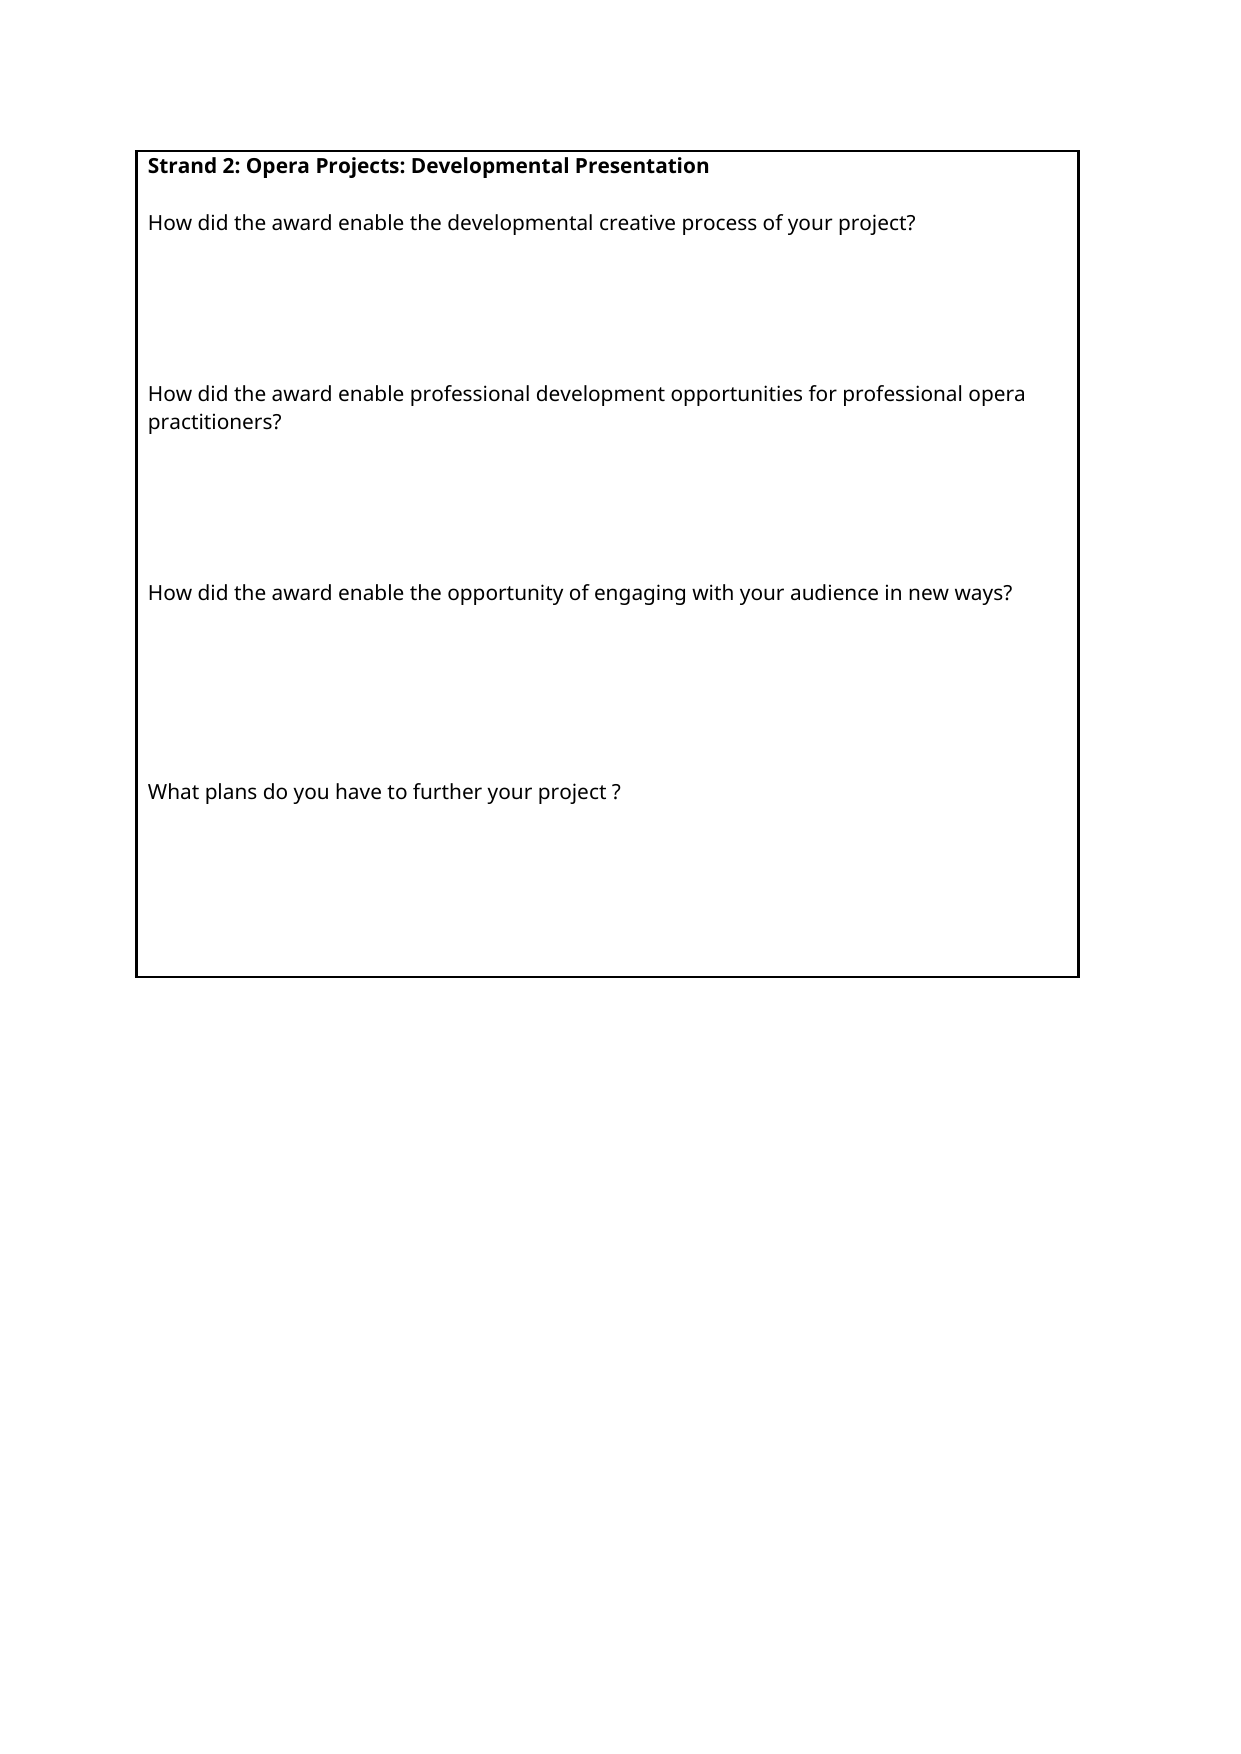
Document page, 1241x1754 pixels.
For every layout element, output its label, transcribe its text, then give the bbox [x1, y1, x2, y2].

table_cell Strand 2: Opera Projects: Developmental Presentation How did the award enable the developmental creative process of your project? How did the award enable professional development opportunities for professional opera practitioners? How did the award enable the opportunity of engaging with your audience in new ways? What plans do you have to further your project ? [138, 152, 1077, 976]
